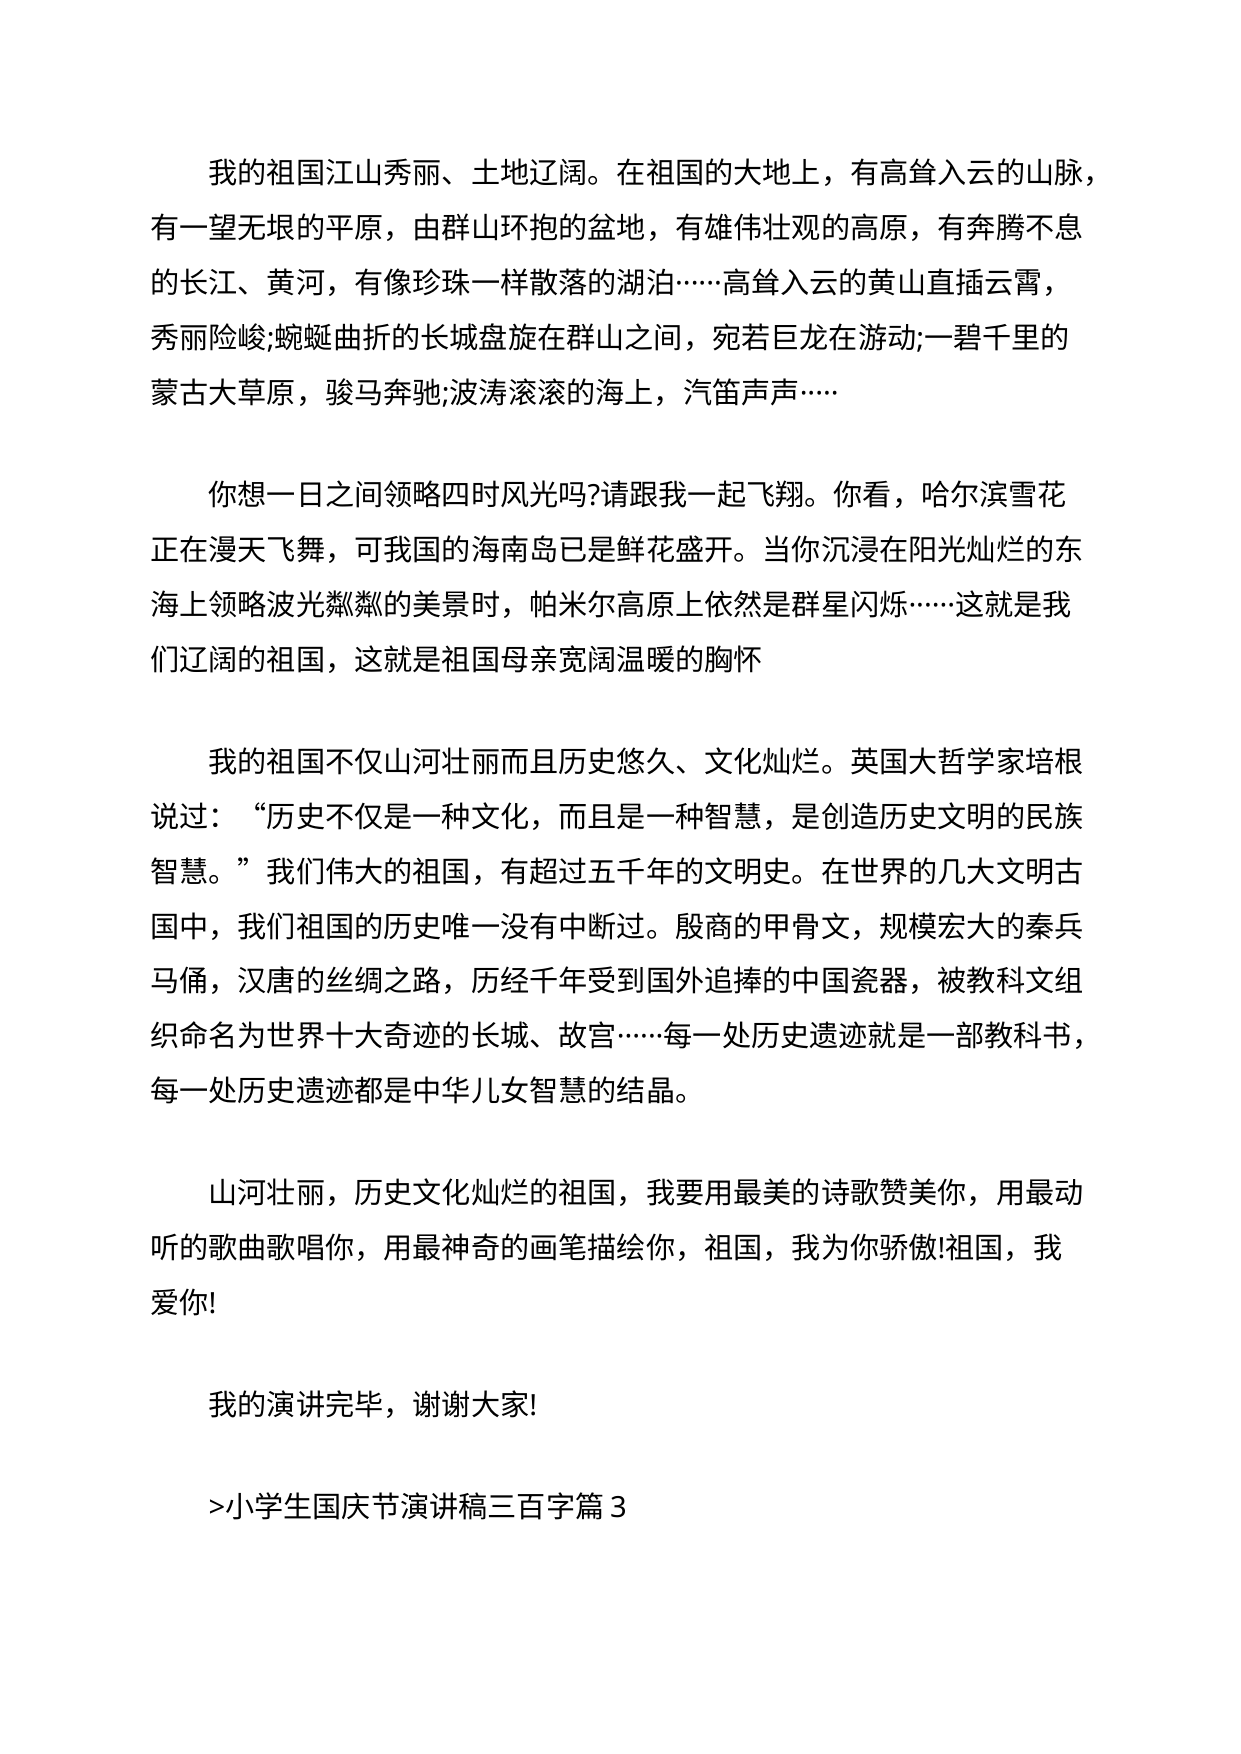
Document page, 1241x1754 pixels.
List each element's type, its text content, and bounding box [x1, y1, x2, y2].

text 山河壮丽，历史文化灿烂的祖国，我要用最美的诗歌赞美你，用最动听的歌曲歌唱你，用最神奇的画笔描绘你，祖国，我为你骄傲!祖国，我爱你! [150, 1170, 1090, 1322]
text 我的祖国江山秀丽、土地辽阔。在祖国的大地上，有高耸入云的山脉，有一望无垠的平原，由群山环抱的盆地，有雄伟壮观的高原，有奔腾不息的长江、黄河，有像珍珠一样散落的湖泊······高耸入云的黄山直插云霄，秀丽险峻;蜿蜒曲折的长城盘旋在群山之间，宛若巨龙在游动;一碧千里的蒙古大草原，骏马奔驰;波涛滚滚的海上，汽笛声声····· [150, 150, 1090, 412]
text 我的祖国不仅山河壮丽而且历史悠久、文化灿烂。英国大哲学家培根说过：“历史不仅是一种文化，而且是一种智慧，是创造历史文明的民族智慧。”我们伟大的祖国，有超过五千年的文明史。在世界的几大文明古国中，我们祖国的历史唯一没有中断过。殷商的甲骨文，规模宏大的秦兵马俑，汉唐的丝绸之路，历经千年受到国外追捧的中国瓷器，被教科文组织命名为世界十大奇迹的长城、故宫······每一处历史遗迹就是一部教科书，每一处历史遗迹都是中华儿女智慧的结晶。 [150, 738, 1090, 1110]
text 我的演讲完毕，谢谢大家! [150, 1382, 1090, 1424]
text >小学生国庆节演讲稿三百字篇3 [150, 1483, 1090, 1526]
text 你想一日之间领略四时风光吗?请跟我一起飞翔。你看，哈尔滨雪花正在漫天飞舞，可我国的海南岛已是鲜花盛开。当你沉浸在阳光灿烂的东海上领略波光粼粼的美景时，帕米尔高原上依然是群星闪烁······这就是我们辽阔的祖国，这就是祖国母亲宽阔温暖的胸怀 [150, 472, 1090, 679]
